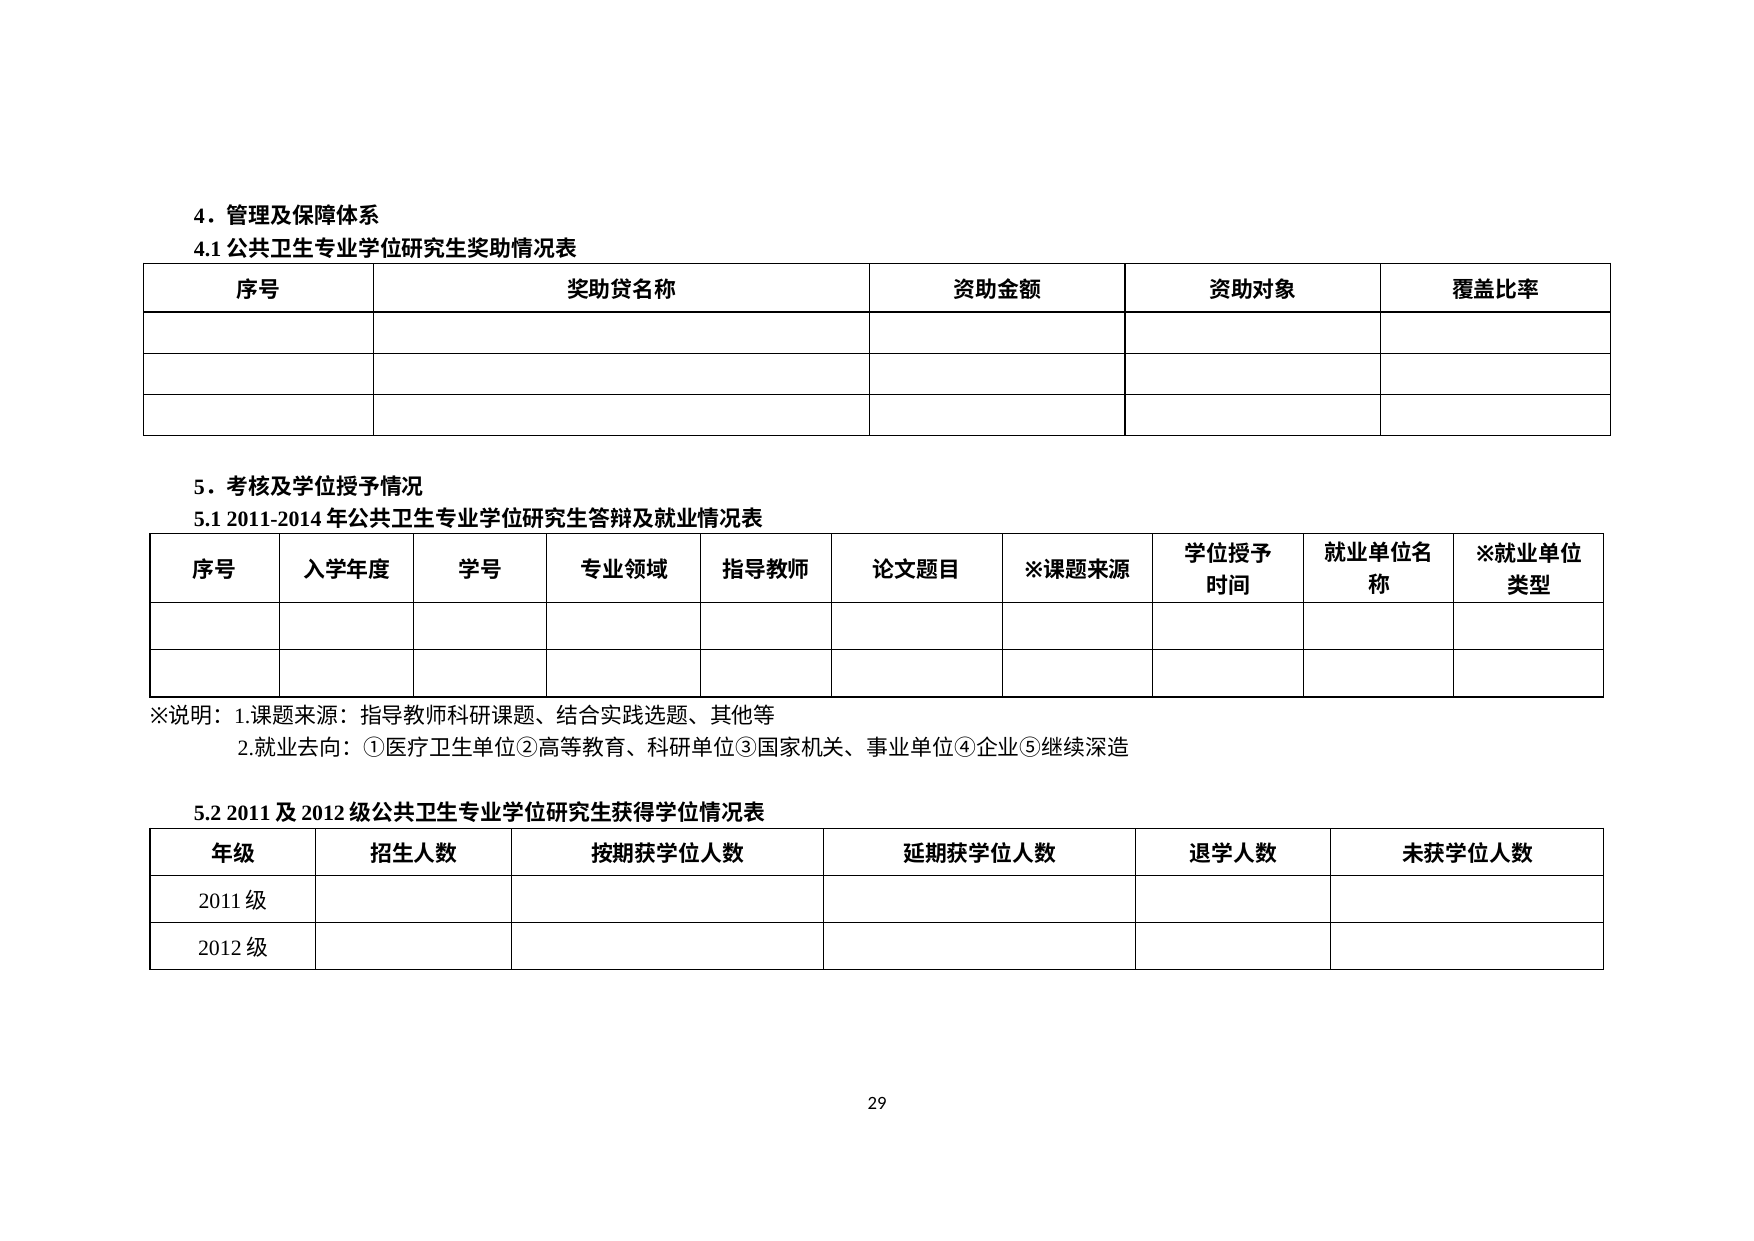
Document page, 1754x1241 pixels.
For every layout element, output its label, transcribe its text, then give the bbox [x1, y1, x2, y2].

table_header 学位授予 时间 [1153, 534, 1303, 602]
table_cell [151, 650, 279, 696]
table_cell [1381, 313, 1610, 352]
table_cell [832, 603, 1002, 649]
table_cell [1331, 923, 1603, 969]
table_cell [280, 603, 413, 649]
table_cell [1454, 650, 1603, 696]
table_cell [870, 313, 1124, 352]
table_cell [870, 395, 1124, 435]
text 5.1 2011-2014年公共卫生专业学位研究生答辩及就业情况表 [150, 501, 1604, 533]
table_cell [1153, 650, 1303, 696]
table_cell [374, 313, 869, 352]
table_cell [1126, 313, 1380, 352]
table_header 指导教师 [701, 534, 831, 602]
table_cell [144, 395, 373, 435]
table_header 资助对象 [1126, 264, 1380, 311]
table_header 学号 [414, 534, 546, 602]
table_header 就业单位名称 [1304, 534, 1453, 602]
table_header 退学人数 [1136, 829, 1330, 875]
table_cell [1003, 650, 1152, 696]
table_cell [1153, 603, 1303, 649]
table_header 入学年度 [280, 534, 413, 602]
table_cell [316, 923, 511, 969]
table_header ※就业单位类型 [1454, 534, 1603, 602]
table_header 未获学位人数 [1331, 829, 1603, 875]
table_cell [1136, 923, 1330, 969]
table_cell [1381, 395, 1610, 435]
table_header 延期获学位人数 [824, 829, 1135, 875]
table_header 序号 [144, 264, 373, 311]
table_header 论文题目 [832, 534, 1002, 602]
text 5.2 2011及2012级公共卫生专业学位研究生获得学位情况表 [150, 795, 1604, 827]
table_cell [547, 603, 700, 649]
table_cell [1304, 603, 1453, 649]
table_cell [824, 876, 1135, 922]
table_cell [824, 923, 1135, 969]
table_header 按期获学位人数 [512, 829, 823, 875]
table_cell [1003, 603, 1152, 649]
table_cell [144, 354, 373, 394]
table_header 序号 [151, 534, 279, 602]
table_cell [144, 313, 373, 352]
table_cell 2012级 [151, 923, 315, 969]
text 5．考核及学位授予情况 [150, 468, 1604, 501]
table_cell [374, 395, 869, 435]
table_cell [512, 876, 823, 922]
table_cell [151, 603, 279, 649]
table_cell [1454, 603, 1603, 649]
table_cell [1331, 876, 1603, 922]
table_header 覆盖比率 [1381, 264, 1610, 311]
table_cell [1381, 354, 1610, 394]
table_cell [280, 650, 413, 696]
text 4．管理及保障体系 [150, 198, 1604, 230]
table_cell [1126, 395, 1380, 435]
table_cell [316, 876, 511, 922]
text ※说明：1.课题来源：指导教师科研课题、结合实践选题、其他等 [150, 698, 1604, 730]
table_cell [870, 354, 1124, 394]
table_cell [547, 650, 700, 696]
text 4.1 公共卫生专业学位研究生奖助情况表 [150, 230, 1604, 263]
table_header 招生人数 [316, 829, 511, 875]
table_cell [832, 650, 1002, 696]
table_header 资助金额 [870, 264, 1124, 311]
table_cell [512, 923, 823, 969]
table_cell [701, 603, 831, 649]
table_cell [1304, 650, 1453, 696]
table_header ※课题来源 [1003, 534, 1152, 602]
text 2.就业去向：①医疗卫生单位②高等教育、科研单位③国家机关、事业单位④企业⑤继续深造 [150, 730, 1604, 762]
table_cell [414, 603, 546, 649]
table_cell [1136, 876, 1330, 922]
table_cell [374, 354, 869, 394]
table_header 年级 [151, 829, 315, 875]
table_cell [414, 650, 546, 696]
table_header 奖助贷名称 [374, 264, 869, 311]
table_cell [1126, 354, 1380, 394]
table_cell [701, 650, 831, 696]
table_header 专业领域 [547, 534, 700, 602]
table_cell 2011级 [151, 876, 315, 922]
